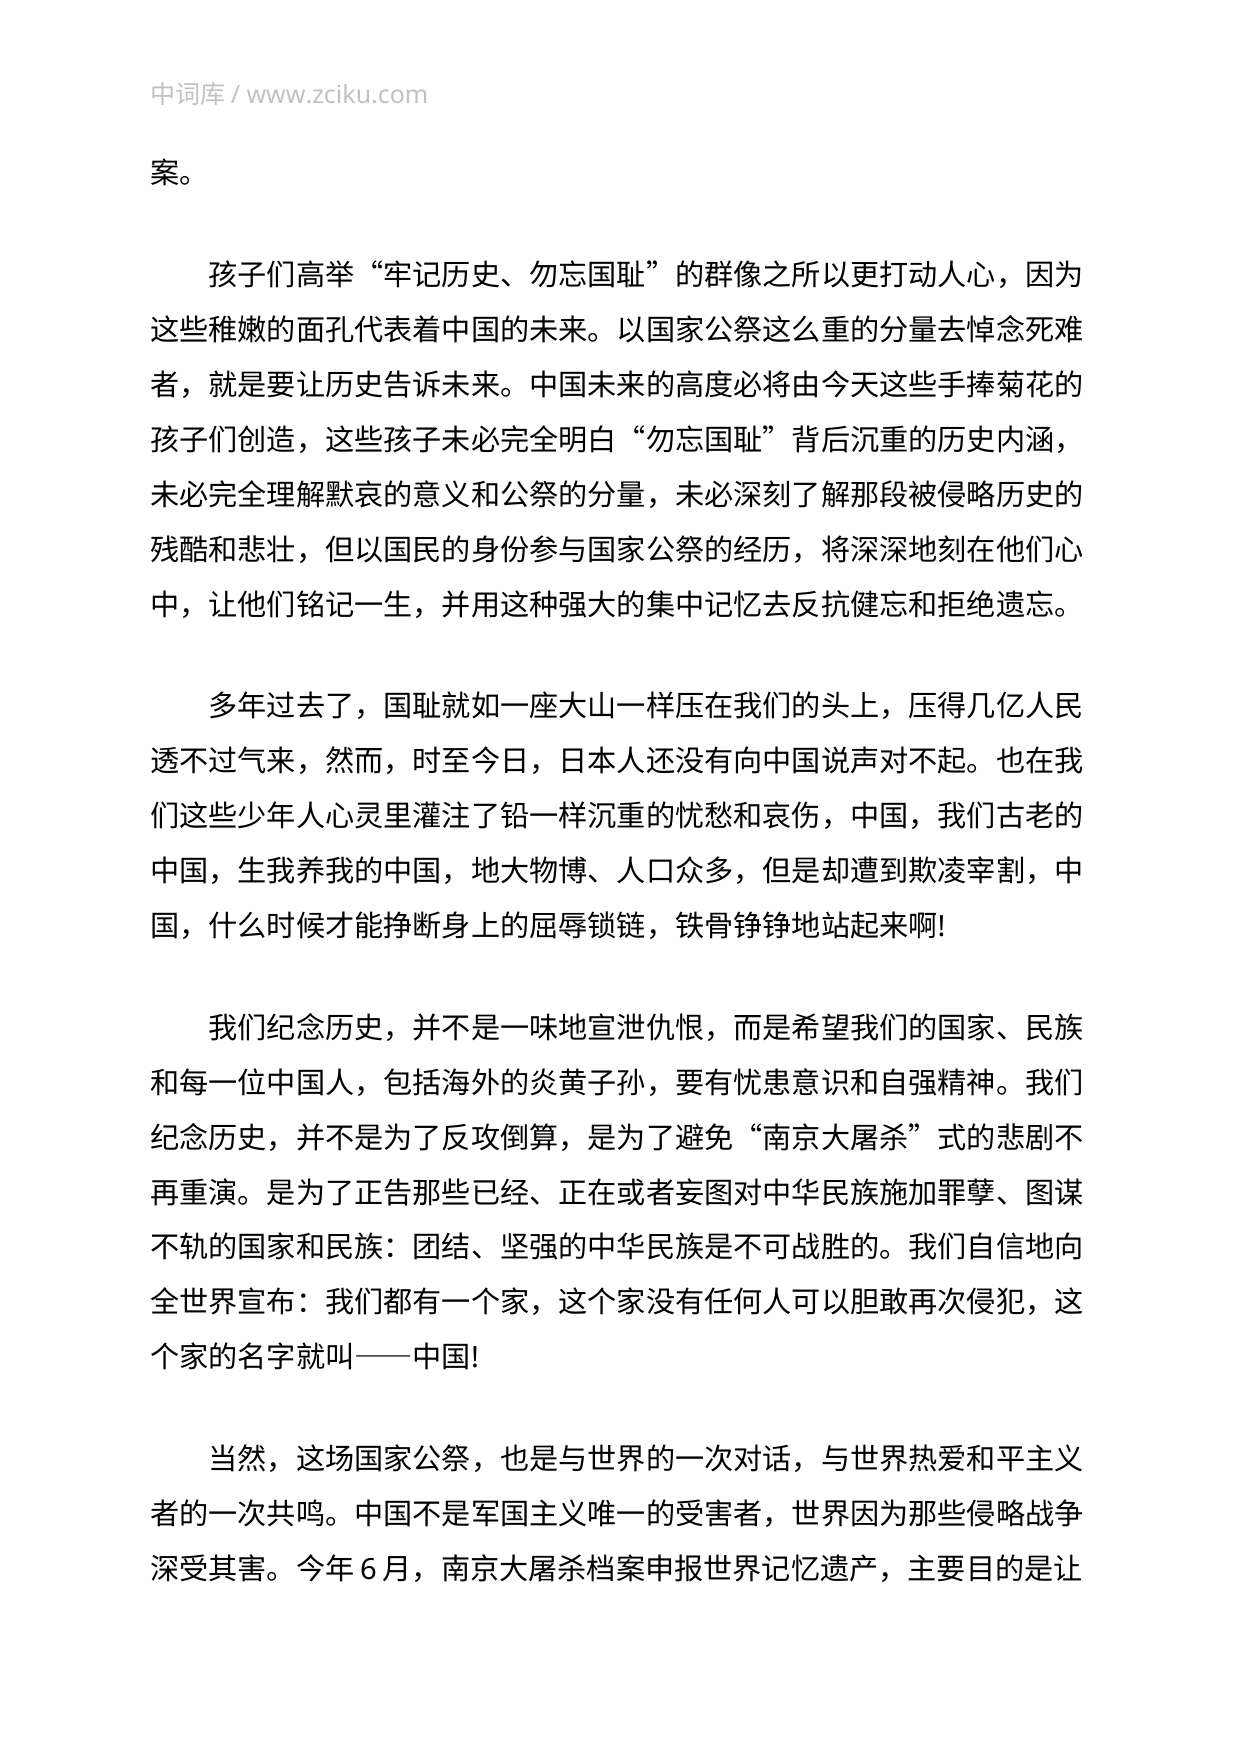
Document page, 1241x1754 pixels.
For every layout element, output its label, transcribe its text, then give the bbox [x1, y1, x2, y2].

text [150, 150, 1090, 192]
text 孩子们高举“牢记历史、勿忘国耻”的群像之所以更打动人心，因为这些稚嫩的面孔代表着中国的未来。以国家公祭这么重的分量去悼念死难者，就是要让历史告诉未来。中国未来的高度必将由今天这些手捧菊花的孩子们创造，这些孩子未必完全明白“勿忘国耻”背后沉重的历史内涵，未必完全理解默哀的意义和公祭的分量，未必深刻了解那段被侵略历史的残酷和悲壮，但以国民的身份参与国家公祭的经历，将深深地刻在他们心中，让他们铭记一生，并用这种强大的集中记忆去反抗健忘和拒绝遗忘。 [150, 252, 1090, 623]
text 我们纪念历史，并不是一味地宣泄仇恨，而是希望我们的国家、民族和每一位中国人，包括海外的炎黄子孙，要有忧患意识和自强精神。我们纪念历史，并不是为了反攻倒算，是为了避免“南京大屠杀”式的悲剧不再重演。是为了正告那些已经、正在或者妄图对中华民族施加罪孽、图谋不轨的国家和民族：团结、坚强的中华民族是不可战胜的。我们自信地向全世界宣布：我们都有一个家，这个家没有任何人可以胆敢再次侵犯，这个家的名字就叫——中国! [150, 1004, 1090, 1376]
text 多年过去了，国耻就如一座大山一样压在我们的头上，压得几亿人民透不过气来，然而，时至今日，日本人还没有向中国说声对不起。也在我们这些少年人心灵里灌注了铅一样沉重的忧愁和哀伤，中国，我们古老的中国，生我养我的中国，地大物博、人口众多，但是却遭到欺凌宰割，中国，什么时候才能挣断身上的屈辱锁链，铁骨铮铮地站起来啊! [150, 683, 1090, 945]
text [150, 1436, 1090, 1588]
